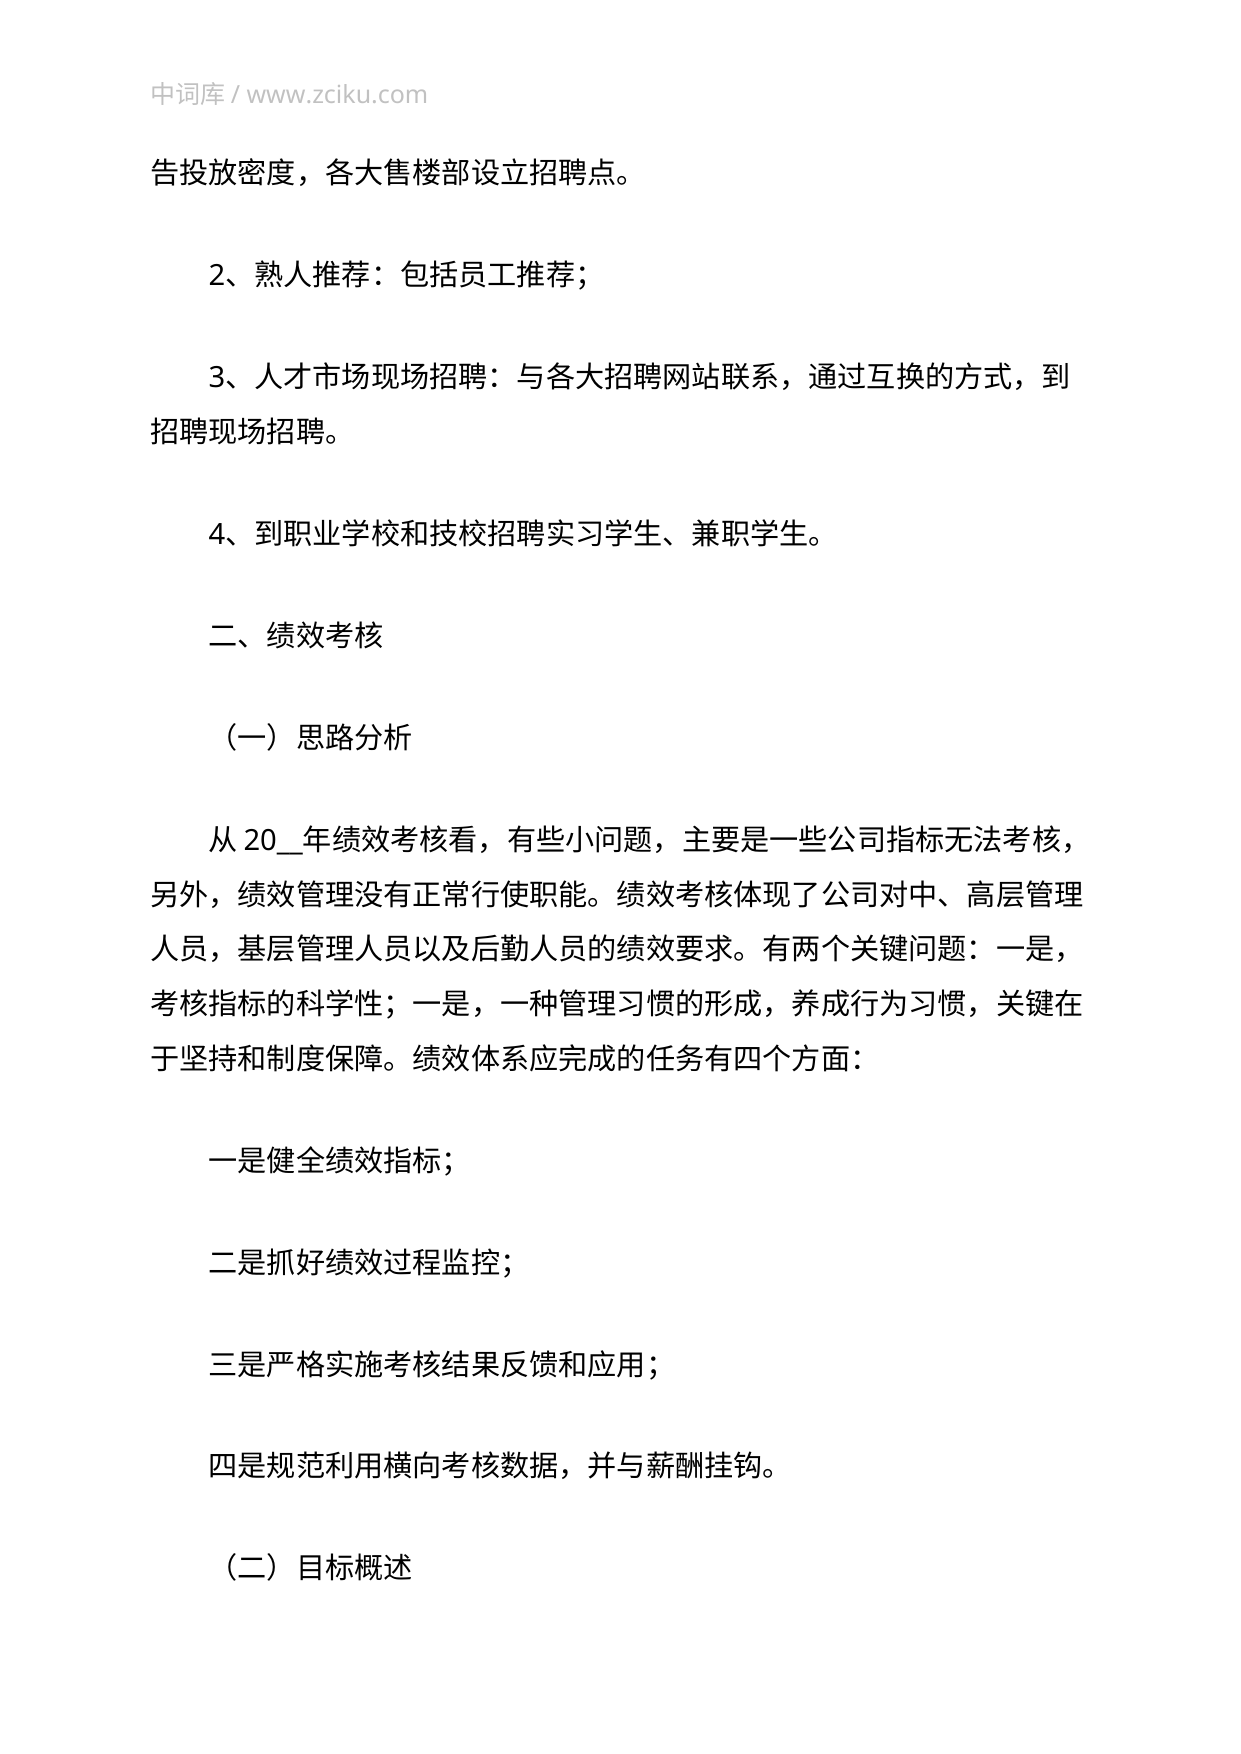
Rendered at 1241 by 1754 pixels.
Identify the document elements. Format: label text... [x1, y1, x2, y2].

text （一）思路分析 [150, 714, 1090, 757]
text 二、绩效考核 [150, 612, 1090, 655]
text 三是严格实施考核结果反馈和应用； [150, 1341, 1090, 1383]
text 3、人才市场现场招聘：与各大招聘网站联系，通过互换的方式，到招聘现场招聘。 [150, 354, 1090, 451]
text 二是抓好绩效过程监控； [150, 1239, 1090, 1282]
text 2、熟人推荐：包括员工推荐； [150, 252, 1090, 294]
text （二）目标概述 [150, 1544, 1090, 1587]
text 四是规范利用横向考核数据，并与薪酬挂钩。 [150, 1443, 1090, 1485]
text 一是健全绩效指标； [150, 1137, 1090, 1180]
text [150, 150, 1090, 192]
text 从20__年绩效考核看，有些小问题，主要是一些公司指标无法考核，另外，绩效管理没有正常行使职能。绩效考核体现了公司对中、高层管理人员，基层管理人员以及后勤人员的绩效要求。有两个关键问题：一是，考核指标的科学性；一是，一种管理习惯的形成，养成行为习惯，关键在于坚持和制度保障。绩效体系应完成的任务有四个方面： [150, 816, 1090, 1078]
text 4、到职业学校和技校招聘实习学生、兼职学生。 [150, 511, 1090, 553]
